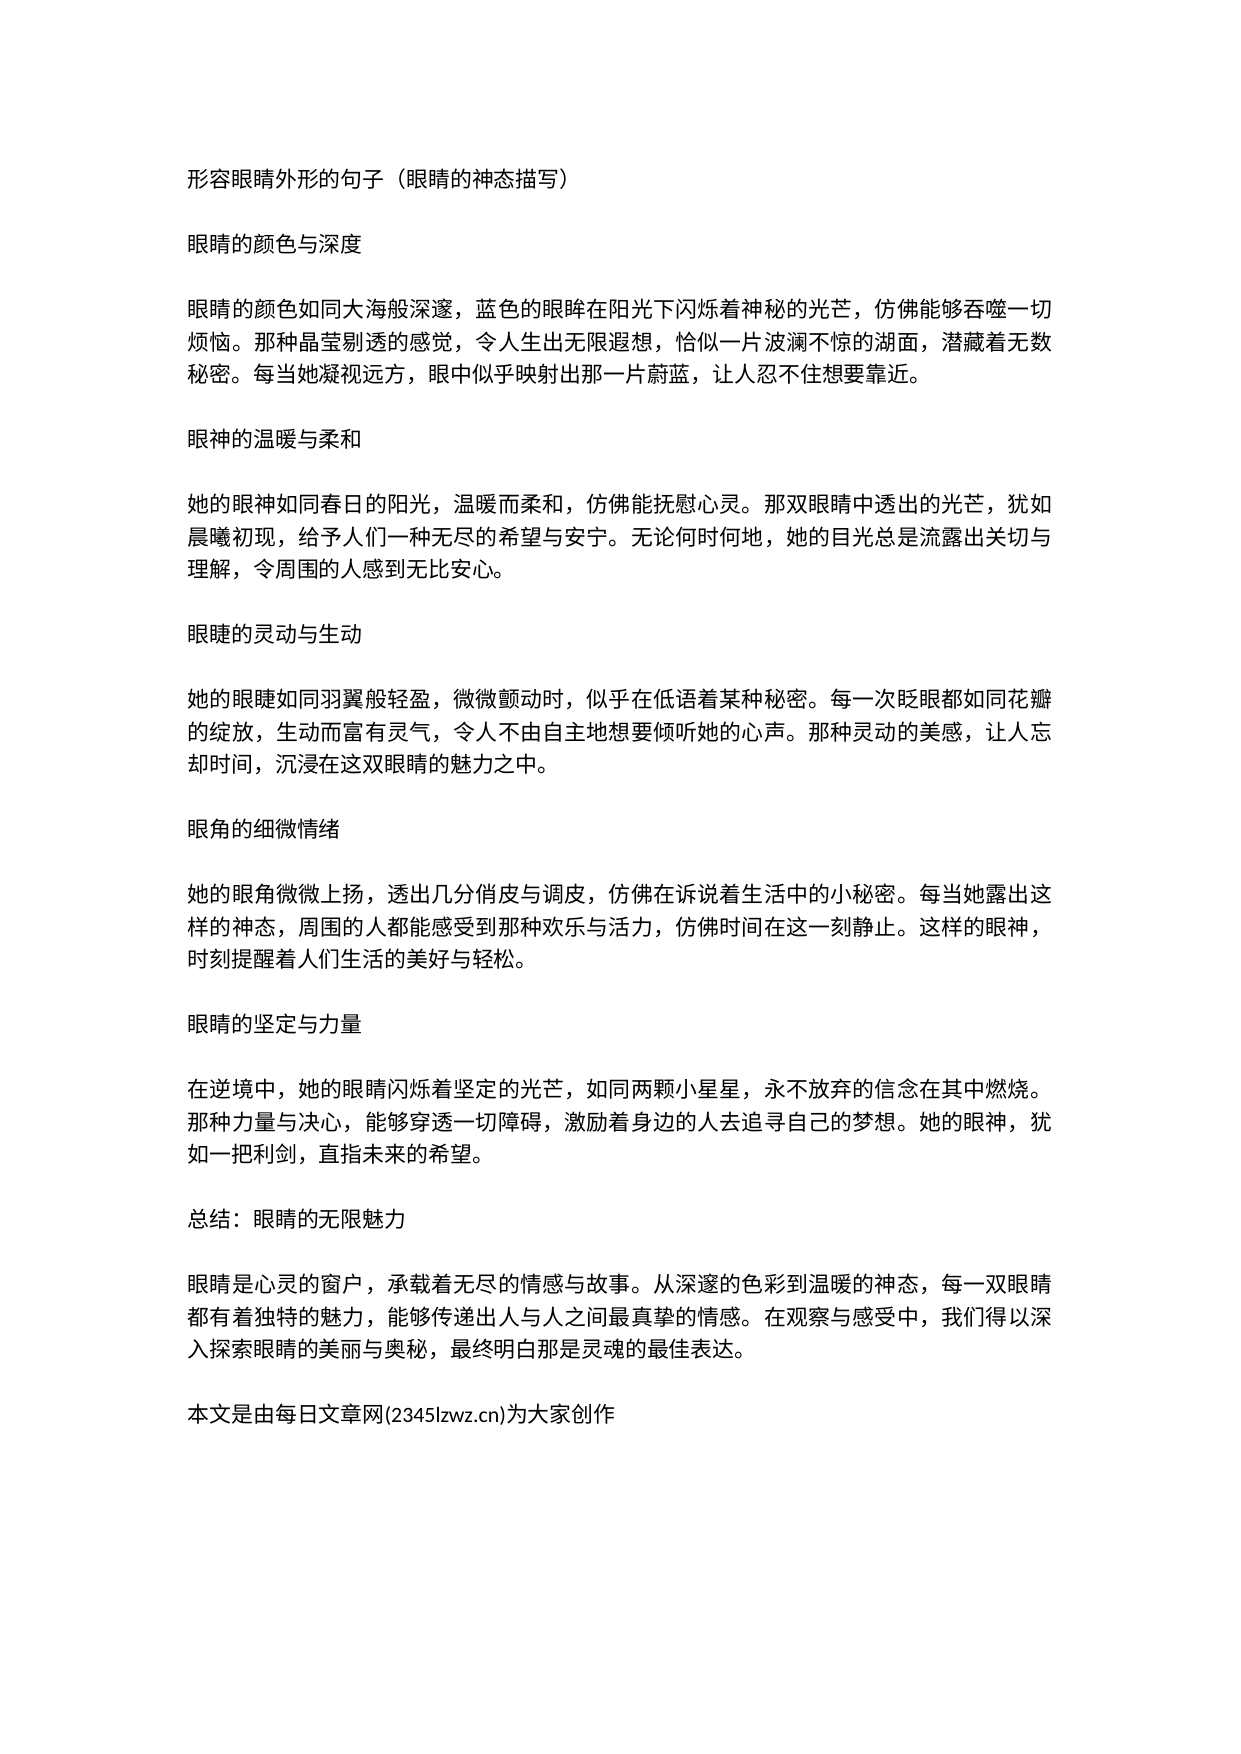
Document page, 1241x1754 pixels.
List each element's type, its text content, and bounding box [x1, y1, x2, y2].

text 形容眼睛外形的句子（眼睛的神态描写） [187, 162, 1053, 194]
text 在逆境中，她的眼睛闪烁着坚定的光芒，如同两颗小星星，永不放弃的信念在其中燃烧。那种力量与决心，能够穿透一切障碍，激励着身边的人去追寻自己的梦想。她的眼神，犹如一把利剑，直指未来的希望。 [187, 1072, 1053, 1169]
text 眼神的温暖与柔和 [187, 422, 1053, 454]
text 眼睫的灵动与生动 [187, 617, 1053, 649]
text 本文是由每日文章网(2345lzwz.cn)为大家创作 [187, 1397, 1053, 1429]
text 眼睛是心灵的窗户，承载着无尽的情感与故事。从深邃的色彩到温暖的神态，每一双眼睛都有着独特的魅力，能够传递出人与人之间最真挚的情感。在观察与感受中，我们得以深入探索眼睛的美丽与奥秘，最终明白那是灵魂的最佳表达。 [187, 1267, 1053, 1364]
text 眼睛的颜色如同大海般深邃，蓝色的眼眸在阳光下闪烁着神秘的光芒，仿佛能够吞噬一切烦恼。那种晶莹剔透的感觉，令人生出无限遐想，恰似一片波澜不惊的湖面，潜藏着无数秘密。每当她凝视远方，眼中似乎映射出那一片蔚蓝，让人忍不住想要靠近。 [187, 292, 1053, 389]
text 她的眼睫如同羽翼般轻盈，微微颤动时，似乎在低语着某种秘密。每一次眨眼都如同花瓣的绽放，生动而富有灵气，令人不由自主地想要倾听她的心声。那种灵动的美感，让人忘却时间，沉浸在这双眼睛的魅力之中。 [187, 682, 1053, 779]
text 她的眼神如同春日的阳光，温暖而柔和，仿佛能抚慰心灵。那双眼睛中透出的光芒，犹如晨曦初现，给予人们一种无尽的希望与安宁。无论何时何地，她的目光总是流露出关切与理解，令周围的人感到无比安心。 [187, 487, 1053, 584]
text 总结：眼睛的无限魅力 [187, 1202, 1053, 1234]
text 眼睛的坚定与力量 [187, 1007, 1053, 1039]
text 她的眼角微微上扬，透出几分俏皮与调皮，仿佛在诉说着生活中的小秘密。每当她露出这样的神态，周围的人都能感受到那种欢乐与活力，仿佛时间在这一刻静止。这样的眼神，时刻提醒着人们生活的美好与轻松。 [187, 877, 1053, 974]
text 眼睛的颜色与深度 [187, 227, 1053, 259]
text 眼角的细微情绪 [187, 812, 1053, 844]
